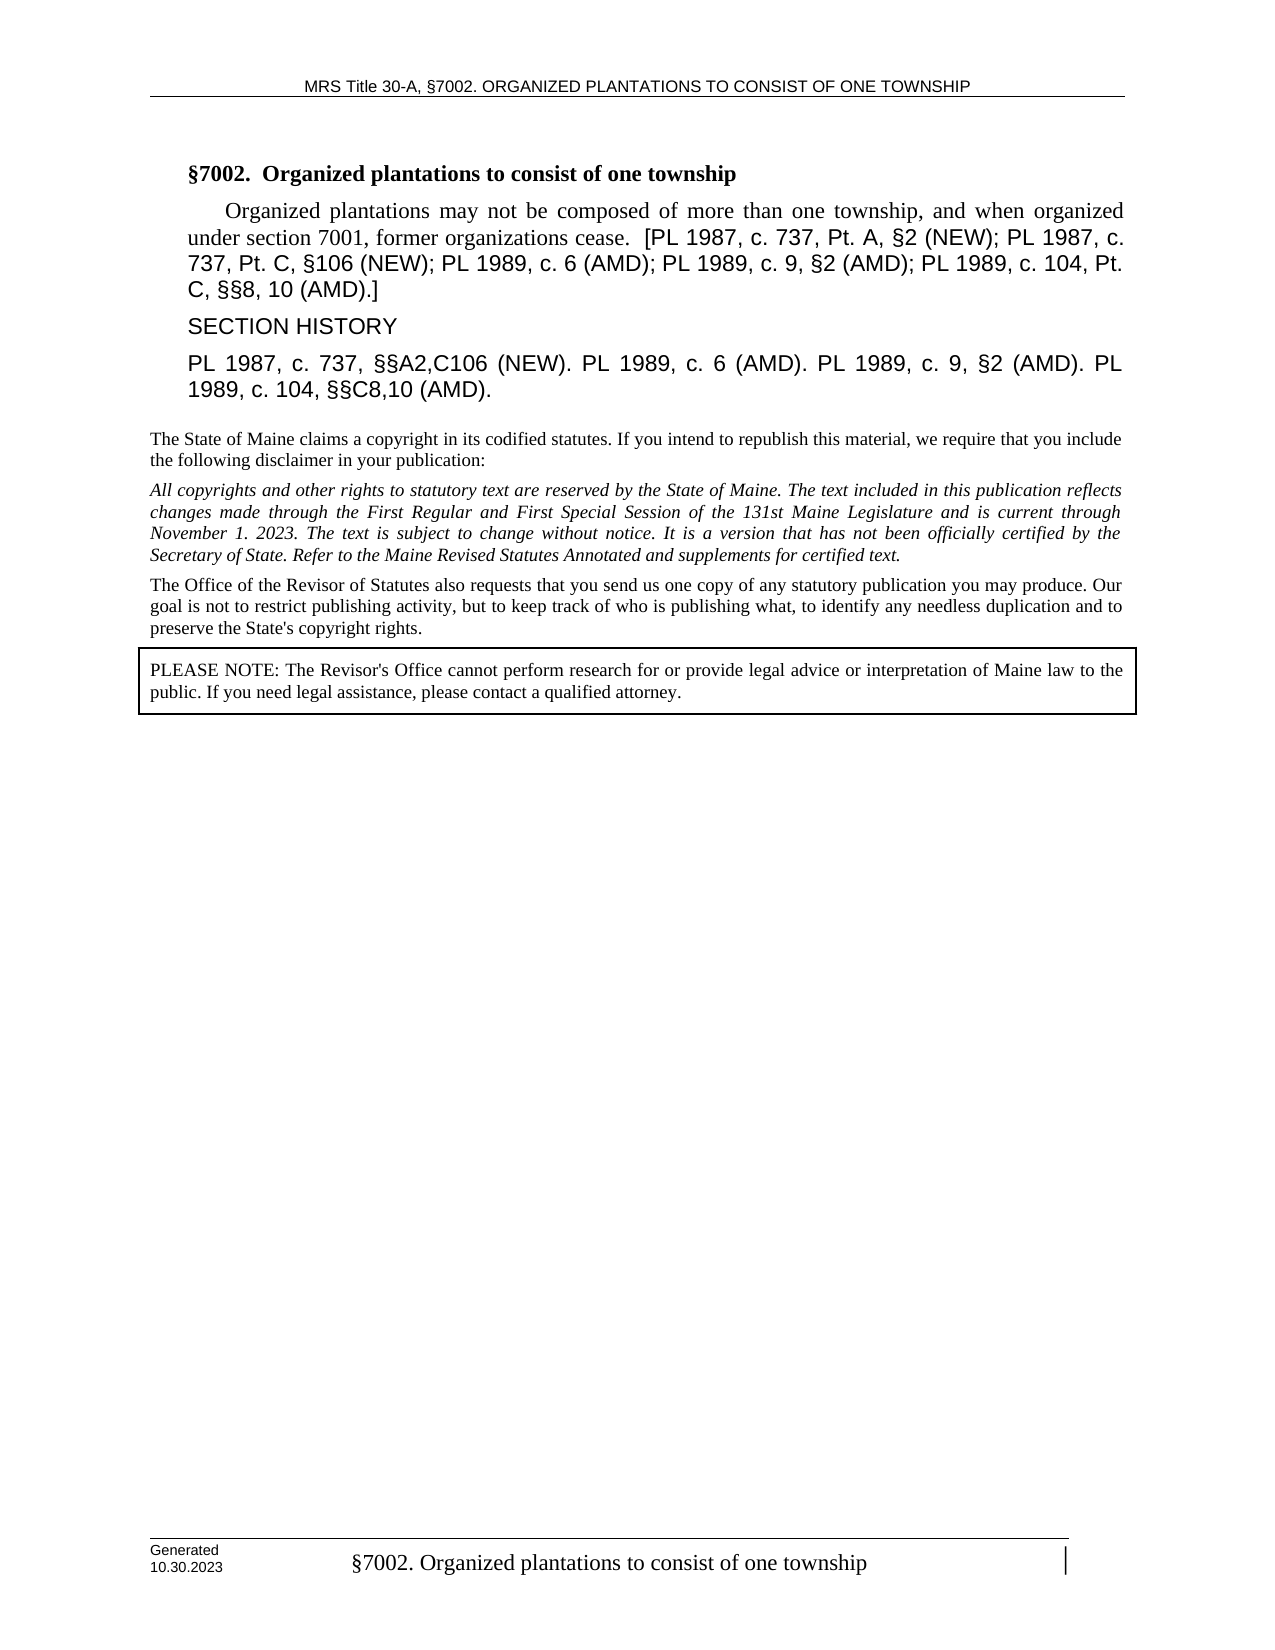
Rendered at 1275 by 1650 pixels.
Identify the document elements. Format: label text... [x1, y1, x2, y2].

text Organized plantations may not be composed of more than one township, and when organized under section 7001, former organizations cease. [PL 1987, c. 737, Pt. A, §2 (NEW); PL 1987, c. 737, Pt. C, §106 (NEW); PL 1989, c. 6 (AMD); PL 1989, c. 9, §2 (AMD); PL 1989, c. 104, Pt. C, §§8, 10 (AMD).] [187, 197, 1125, 303]
text All copyrights and other rights to statutory text are reserved by the State of Maine. The text included in this publication reflects changes made through the First Regular and First Special Session of the 131st Maine Legislature and is current through November 1. 2023 . The text is subject to change without notice. It is a version that has not been officially certified by the Secretary of State. Refer to the Maine Revised Statutes Annotated and supplements for certified text. [150, 479, 1125, 565]
text The State of Maine claims a copyright in its codified statutes. If you intend to republish this material, we require that you include the following disclaimer in your publication: [150, 428, 1125, 471]
text PLEASE NOTE: The Revisor's Office cannot perform research for or provide legal advice or interpretation of Maine law to the public. If you need legal assistance, please contact a qualified attorney. [140, 649, 1135, 713]
text PL 1987, c. 737, §§A2,C106 (NEW). PL 1989, c. 6 (AMD). PL 1989, c. 9, §2 (AMD). PL 1989, c. 104, §§C8,10 (AMD). [187, 350, 1125, 403]
text The Office of the Revisor of Statutes also requests that you send us one copy of any statutory publication you may produce. Our goal is not to restrict publishing activity, but to keep track of who is publishing what, to identify any needless duplication and to preserve the State's copyright rights. [150, 574, 1125, 638]
text §7002. Organized plantations to consist of one township [187, 160, 1125, 187]
text SECTION HISTORY [187, 313, 1125, 339]
